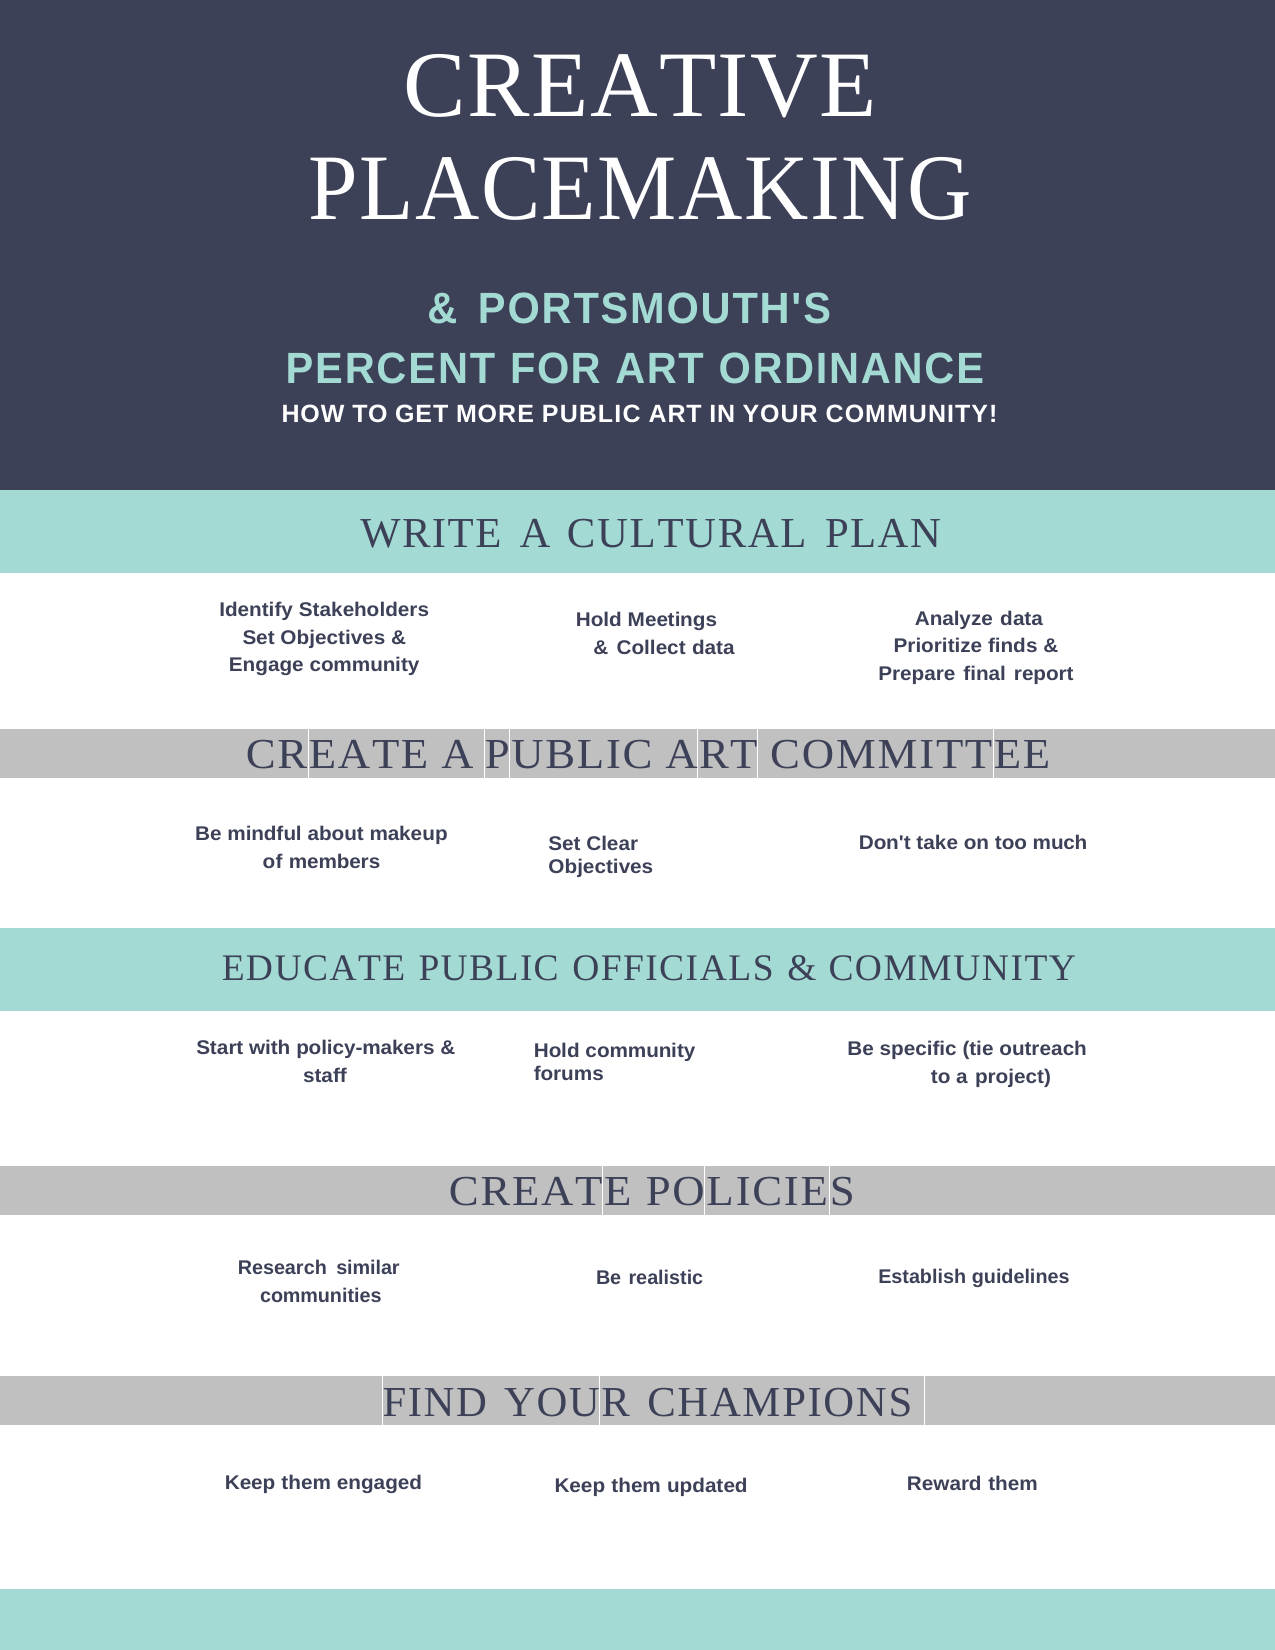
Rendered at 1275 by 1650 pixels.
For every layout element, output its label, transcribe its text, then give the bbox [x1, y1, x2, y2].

text CREATIVE PLACEMAKING [290, 34, 989, 240]
text & PORTSMOUTH'S PERCENT FOR ART ORDINANCE [285, 282, 993, 393]
text Start with policy-makers & staff [196, 1036, 458, 1087]
text EDUCATE PUBLIC OFFICIALS & COMMUNITY [222, 946, 1275, 989]
text Be specific (tie outreach to a project) [847, 1037, 1110, 1087]
text Hold Meetings & Collect data [576, 608, 735, 658]
text Identify Stakeholders Set Objectives & Engage community [218, 598, 429, 676]
text Research similar communities [238, 1256, 400, 1306]
text Be mindful about makeup of members [195, 822, 449, 872]
text HOW TO GET MORE PUBLIC ART IN YOUR COMMUNITY! [3, 402, 1275, 428]
text Set Clear Objectives [548, 832, 745, 878]
text Hold community forums [533, 1039, 770, 1084]
text Keep them engaged [224, 1471, 423, 1493]
text Keep them updated [554, 1473, 749, 1496]
text Establish guidelines [878, 1264, 1275, 1287]
text Don't take on too much [858, 831, 1275, 853]
text Analyze data Prioritize finds & Prepare final report [877, 607, 1074, 684]
subtitle WRITE A CULTURAL PLAN [360, 508, 1275, 557]
text Be realistic [596, 1266, 703, 1289]
text Reward them [907, 1472, 1275, 1495]
